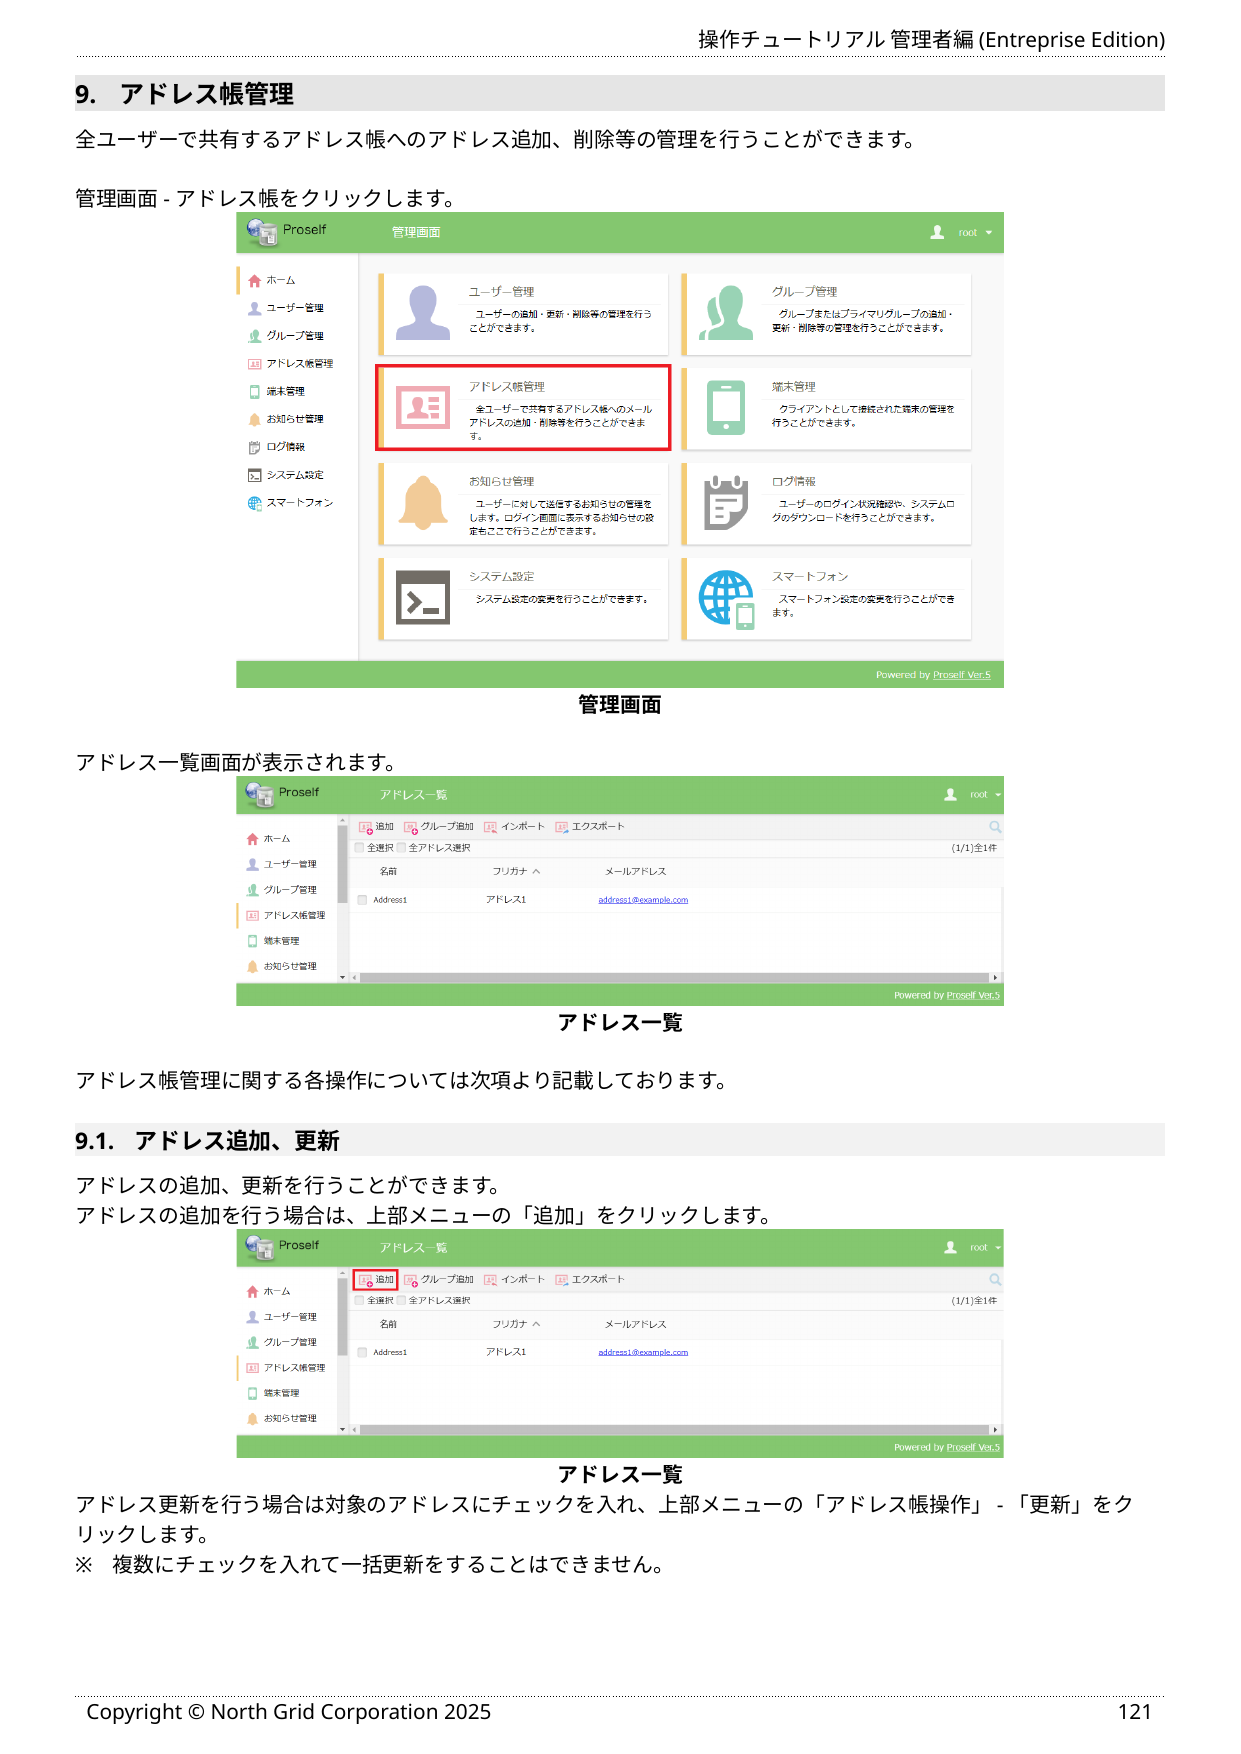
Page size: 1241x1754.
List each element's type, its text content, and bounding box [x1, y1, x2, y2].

text アドレス一覧画面が表示されます。 [75, 747, 1165, 777]
text 管理画面 - アドレス帳をクリックします。 [75, 182, 1165, 213]
text アドレス一覧 [75, 1458, 1165, 1488]
text 管理画面 [75, 688, 1165, 718]
picture [236, 212, 1004, 688]
text アドレス帳管理に関する各操作については次項より記載しております。 [75, 1064, 1165, 1094]
subtitle アドレス帳管理 [75, 75, 1165, 111]
list 複数にチェックを入れて一括更新をすることはできません。 [75, 1549, 1165, 1579]
text アドレス更新を行う場合は対象のアドレスにチェックを入れ、上部メニューの「アドレス帳操作」 - 「更新」をクリックします。 [75, 1488, 1165, 1549]
text アドレスの追加を行う場合は、上部メニューの「追加」をクリックします。 [75, 1199, 1165, 1229]
text 全ユーザーで共有するアドレス帳へのアドレス追加、削除等の管理を行うことができます。 [75, 124, 1165, 154]
subtitle アドレス追加、更新 [75, 1123, 1165, 1156]
text アドレス一覧 [75, 1006, 1165, 1036]
picture [236, 1229, 1004, 1458]
picture [236, 776, 1004, 1006]
text アドレスの追加、更新を行うことができます。 [75, 1169, 1165, 1199]
